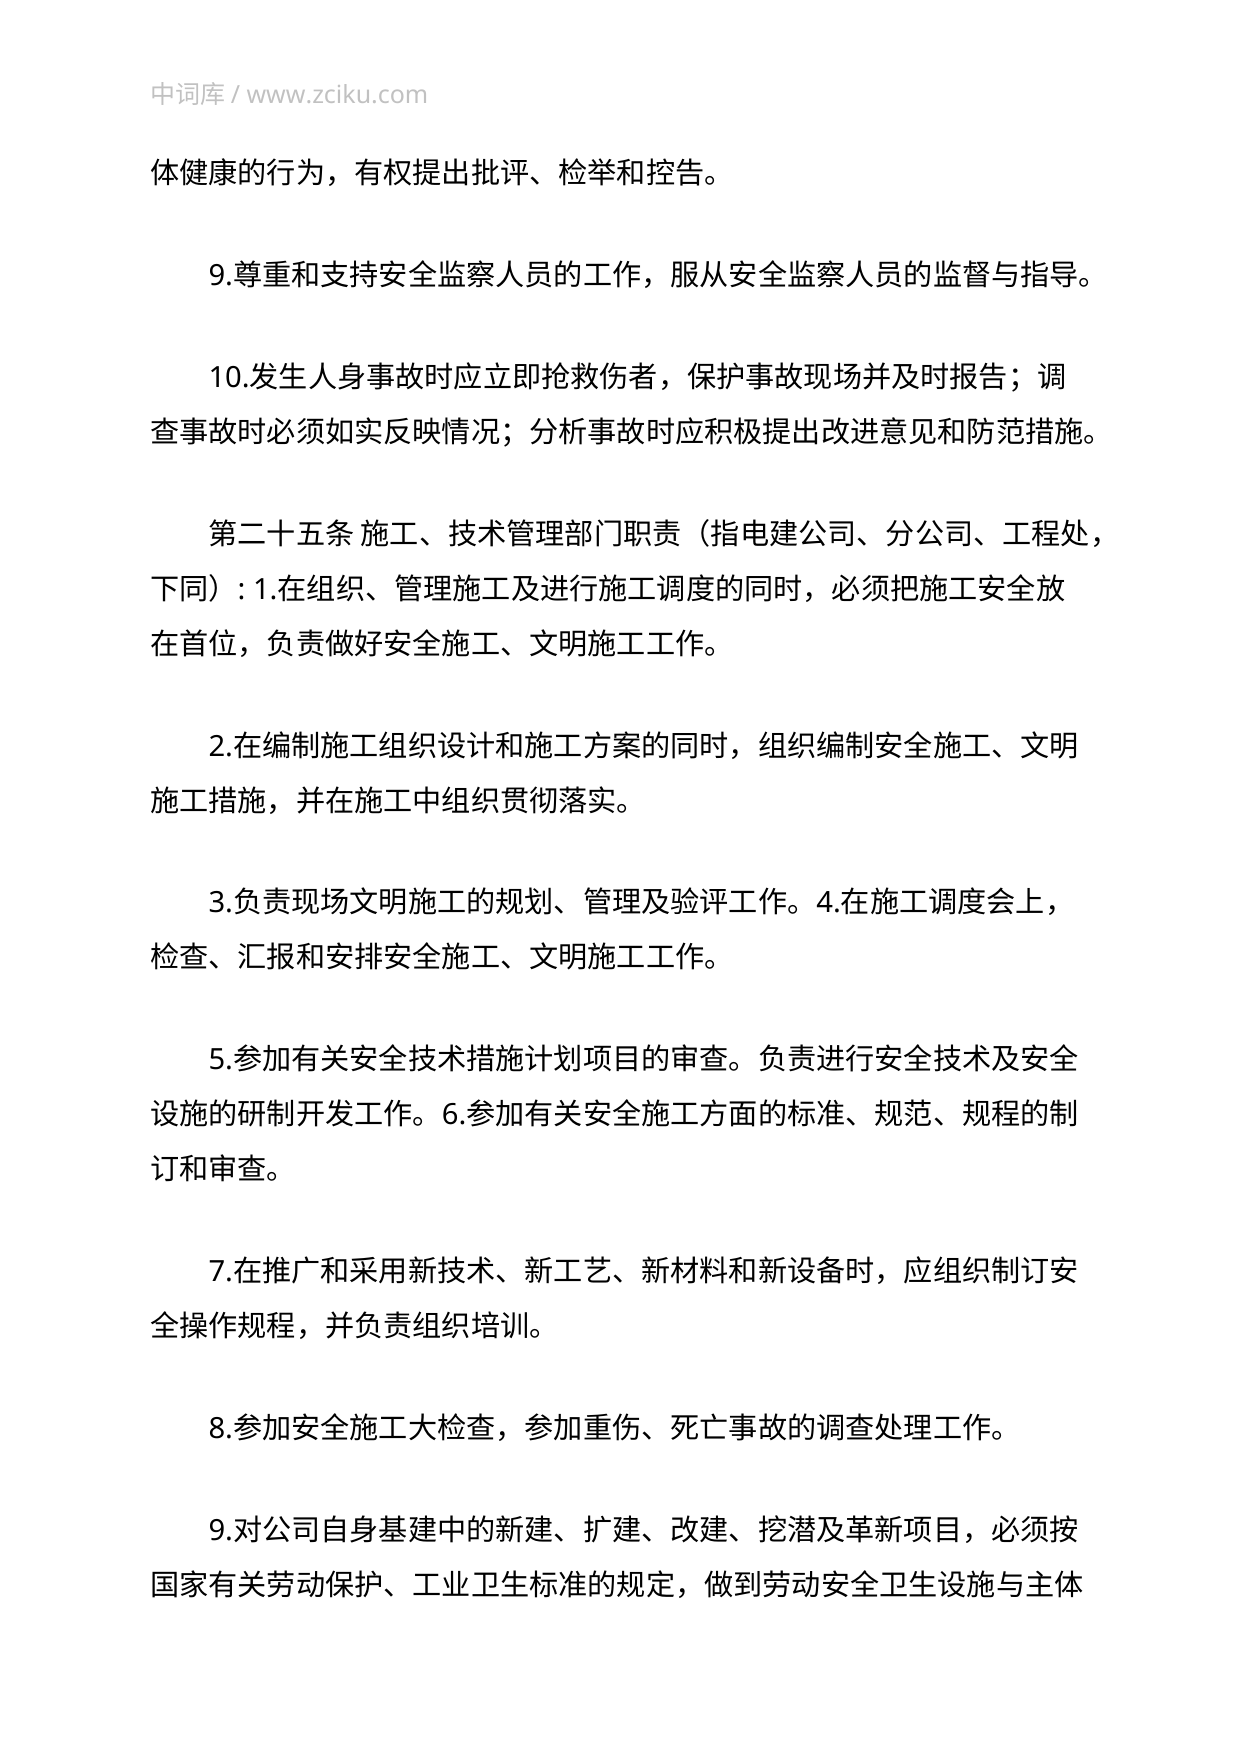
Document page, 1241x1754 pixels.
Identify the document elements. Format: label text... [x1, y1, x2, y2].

text 第二十五条 施工、技术管理部门职责（指电建公司、分公司、工程处，下同）: 1.在组织、管理施工及进行施工调度的同时，必须把施工安全放在首位，负责做好安全施工、文明施工工作。 [150, 511, 1090, 663]
text 2.在编制施工组织设计和施工方案的同时，组织编制安全施工、文明施工措施，并在施工中组织贯彻落实。 [150, 722, 1090, 819]
text 3.负责现场文明施工的规划、管理及验评工作。4.在施工调度会上，检查、汇报和安排安全施工、文明施工工作。 [150, 879, 1090, 976]
text 5.参加有关安全技术措施计划项目的审查。负责进行安全技术及安全设施的研制开发工作。6.参加有关安全施工方面的标准、规范、规程的制订和审查。 [150, 1036, 1090, 1188]
text 9.尊重和支持安全监察人员的工作，服从安全监察人员的监督与指导。 [150, 252, 1090, 294]
text 7.在推广和采用新技术、新工艺、新材料和新设备时，应组织制订安全操作规程，并负责组织培训。 [150, 1247, 1090, 1345]
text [150, 1506, 1090, 1603]
text 8.参加安全施工大检查，参加重伤、死亡事故的调查处理工作。 [150, 1404, 1090, 1447]
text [150, 150, 1090, 192]
text 10.发生人身事故时应立即抢救伤者，保护事故现场并及时报告；调查事故时必须如实反映情况；分析事故时应积极提出改进意见和防范措施。 [150, 354, 1090, 451]
